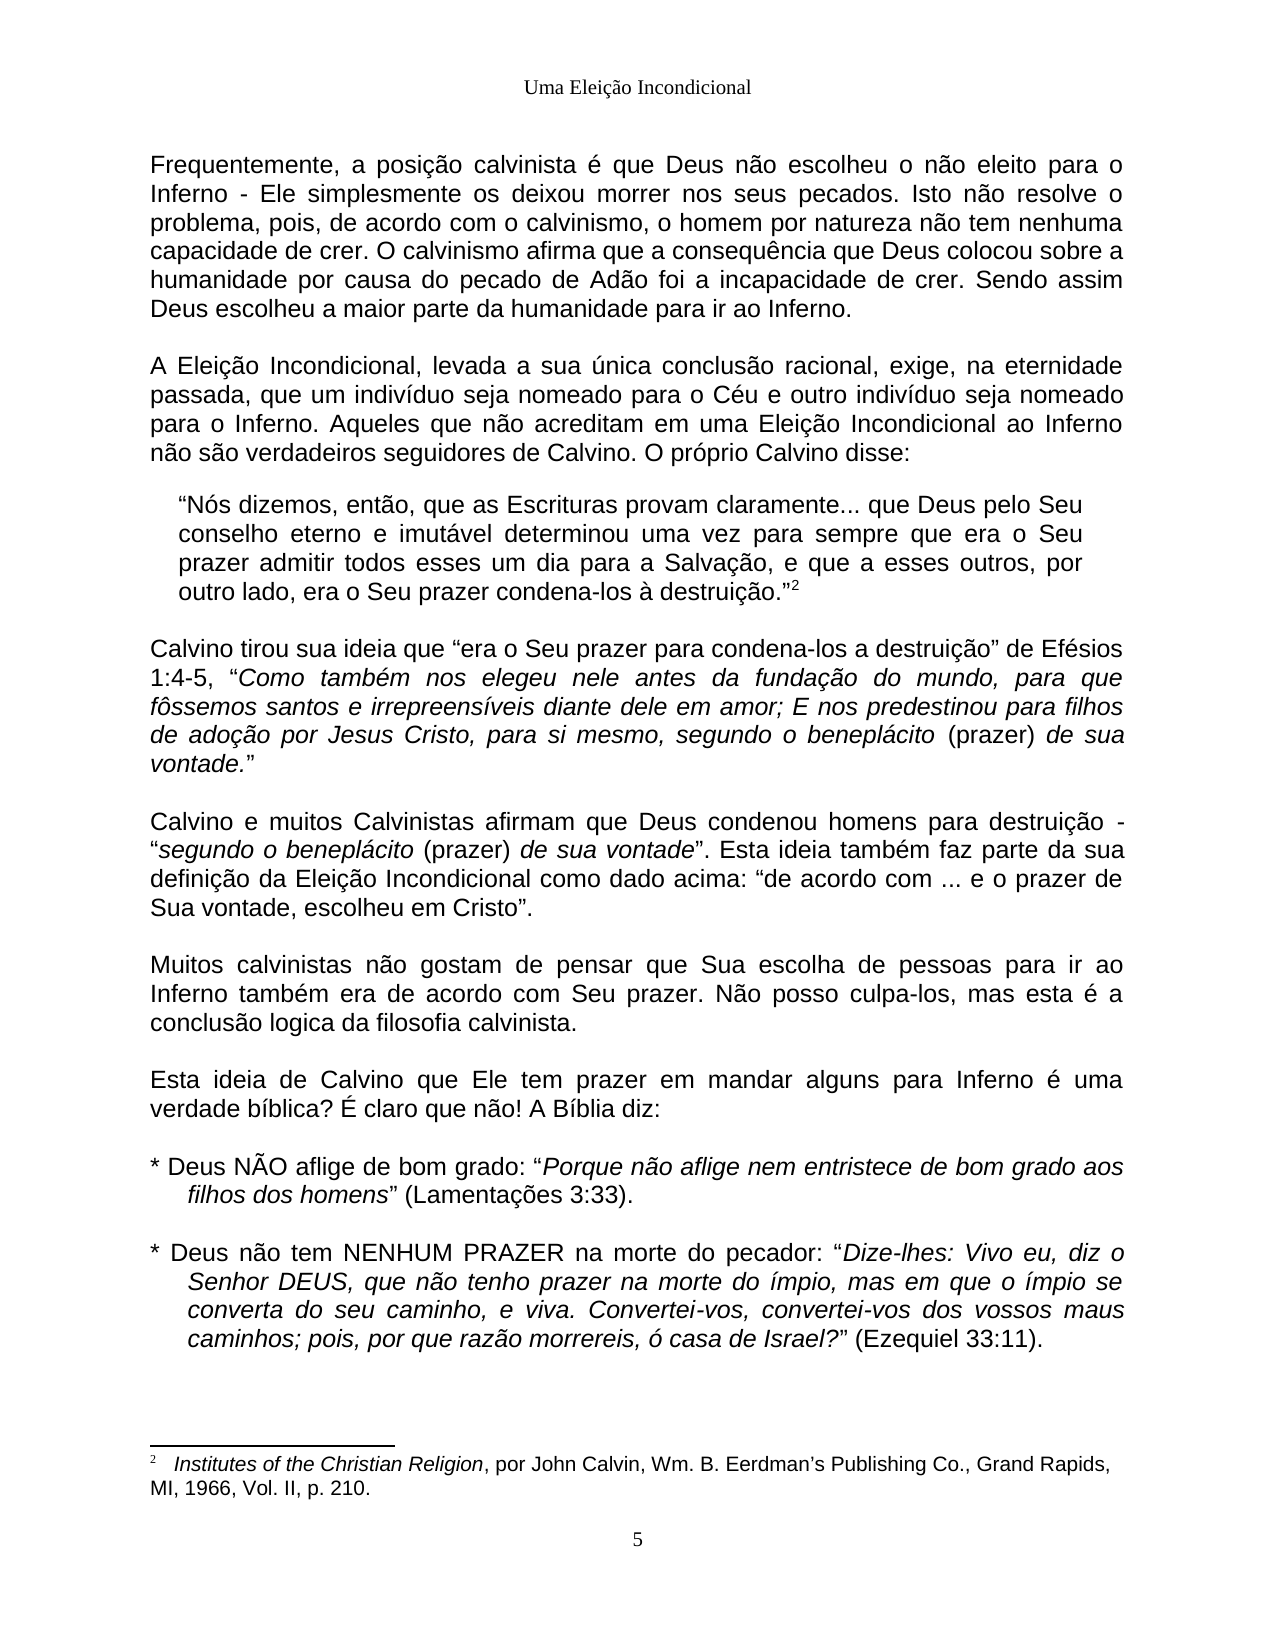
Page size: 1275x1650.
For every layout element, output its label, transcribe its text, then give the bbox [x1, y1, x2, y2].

text “Nós dizemos, então, que as Escrituras provam claramente... que Deus pelo Seu conselho eterno e imutável determinou uma vez para sempre que era o Seu prazer admitir todos esses um dia para a Salvação, e que a esses outros, por outro lado, era o Seu prazer condena-los à destruição.” [178, 490, 1085, 605]
text * Deus não tem NENHUM PRAZER na morte do pecador: “Dize-lhes: Vivo eu, diz o Senhor DEUS, que não tenho prazer na morte do ímpio, mas em que o ímpio se converta do seu caminho, e viva. Convertei-vos, convertei-vos dos vossos maus caminhos; pois, por que razão morrereis, ó casa de Israel?” (Ezequiel 33:11). [150, 1238, 1125, 1353]
text Calvino e muitos Calvinistas afirmam que Deus condenou homens para destruição - “segundo o beneplácito (prazer) de sua vontade”. Esta ideia também faz parte da sua definição da Eleição Incondicional como dado acima: “de acordo com ... e o prazer de Sua vontade, escolheu em Cristo”. [150, 807, 1125, 922]
text A Eleição Incondicional, levada a sua única conclusão racional, exige, na eternidade passada, que um indivíduo seja nomeado para o Céu e outro indivíduo seja nomeado para o Inferno. Aqueles que não acreditam em uma Eleição Incondicional ao Inferno não são verdadeiros seguidores de Calvino. O próprio Calvino disse: [150, 351, 1125, 466]
text * Deus NÃO aflige de bom grado: “Porque não aflige nem entristece de bom grado aos filhos dos homens” (Lamentações 3:33). [150, 1152, 1125, 1209]
text Muitos calvinistas não gostam de pensar que Sua escolha de pessoas para ir ao Inferno também era de acordo com Seu prazer. Não posso culpa-los, mas esta é a conclusão logica da filosofia calvinista. [150, 950, 1125, 1037]
text Esta ideia de Calvino que Ele tem prazer em mandar alguns para Inferno é uma verdade bíblica? É claro que não! A Bíblia diz: [150, 1065, 1125, 1123]
text Calvino tirou sua ideia que “era o Seu prazer para condena-los a destruição” de Efésios 1:4-5, “Como também nos elegeu nele antes da fundação do mundo, para que fôssemos santos e irrepreensíveis diante dele em amor; E nos predestinou para filhos de adoção por Jesus Cristo, para si mesmo, segundo o beneplácito (prazer) de sua vontade.” [150, 634, 1125, 778]
text Frequentemente, a posição calvinista é que Deus não escolheu o não eleito para o Inferno - Ele simplesmente os deixou morrer nos seus pecados. Isto não resolve o problema, pois, de acordo com o calvinismo, o homem por natureza não tem nenhuma capacidade de crer. O calvinismo afirma que a consequência que Deus colocou sobre a humanidade por causa do pecado de Adão foi a incapacidade de crer. Sendo assim Deus escolheu a maior parte da humanidade para ir ao Inferno. [150, 150, 1125, 322]
